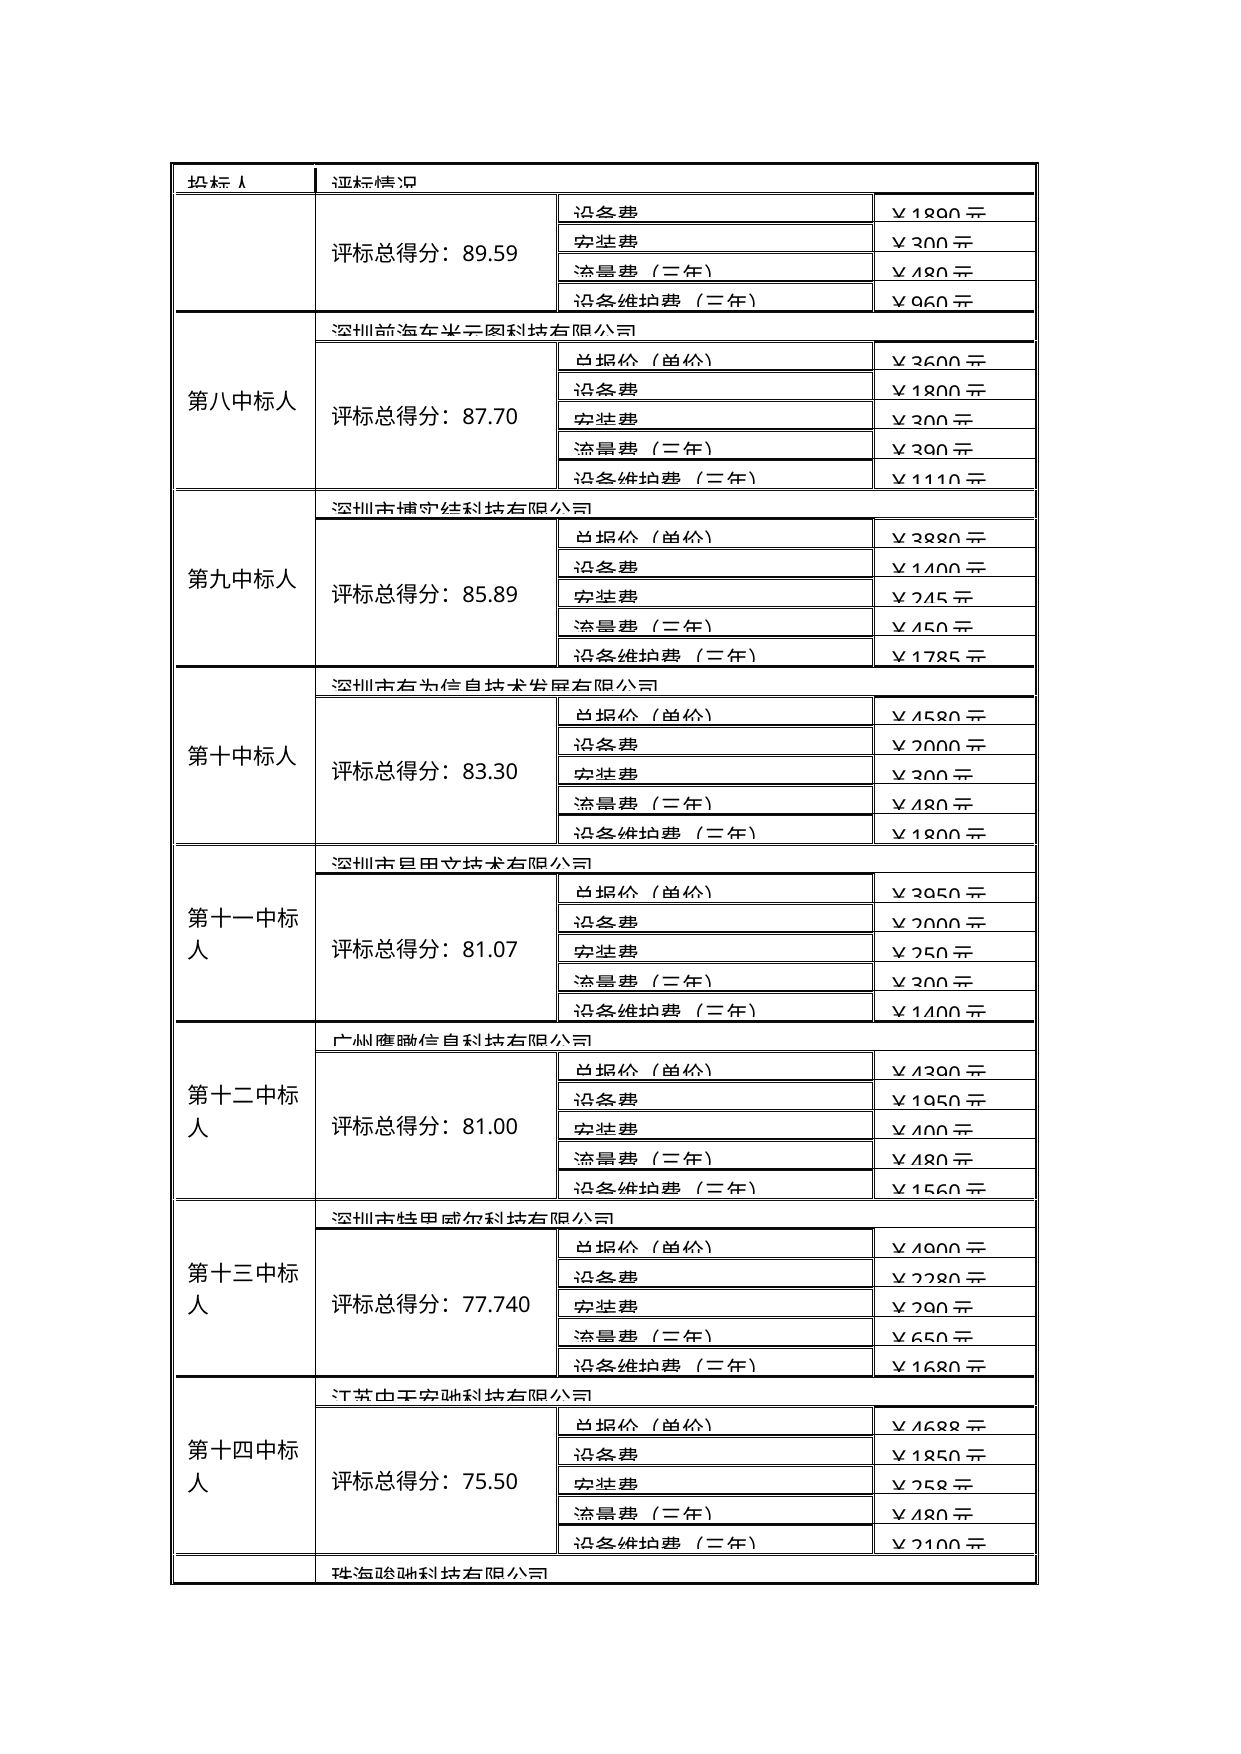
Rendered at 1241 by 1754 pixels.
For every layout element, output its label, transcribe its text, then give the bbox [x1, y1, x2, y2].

table_cell 第十四中标人 [174, 1375, 315, 1552]
table_cell 总报价（单价） [559, 343, 872, 369]
table_cell 流量费（三年） [559, 254, 872, 280]
table_cell 第十二中标人 [174, 1020, 315, 1197]
table_cell 安装费 [559, 1290, 872, 1316]
table_cell 设备费 [559, 1083, 872, 1109]
table_cell ￥250元 [875, 932, 1035, 961]
table_cell 深圳前海车米云图科技有限公司 [316, 310, 1035, 339]
table_cell 流量费（三年） [559, 432, 872, 458]
table_cell 流量费（三年） [559, 964, 872, 990]
table_cell ￥2280元 [875, 1258, 1035, 1286]
table_cell 总报价（单价） [559, 520, 872, 547]
table_cell ￥1400元 [875, 991, 1035, 1020]
table_cell 流量费（三年） [559, 609, 872, 635]
table_cell 设备维护费（三年） [559, 461, 872, 487]
table_cell ￥4580元 [875, 695, 1037, 724]
table_cell 评标总得分：89.59 [316, 195, 556, 310]
table_cell 评标总得分：83.30 [316, 698, 556, 842]
table_cell ￥2000元 [875, 725, 1035, 754]
table_cell 安装费 [559, 935, 872, 961]
table_cell ￥300元 [875, 755, 1035, 783]
table_cell ￥1800元 [875, 814, 1035, 842]
table_cell ￥4688元 [875, 1405, 1037, 1434]
table_cell 设备费 [559, 905, 872, 931]
table_cell ￥3880元 [875, 517, 1036, 547]
table_cell 深圳市特思威尔科技有限公司 [316, 1198, 1036, 1227]
table_cell 设备维护费（三年） [559, 1349, 872, 1375]
table_cell ￥1400元 [875, 548, 1035, 576]
table_cell ￥1950元 [875, 1080, 1035, 1109]
table_cell 设备维护费（三年） [559, 1526, 872, 1552]
table_cell ￥960元 [875, 281, 1035, 310]
table_cell ￥1800元 [875, 370, 1035, 399]
table_cell ￥650元 [875, 1317, 1035, 1345]
table_cell 第十五中标人 [174, 1553, 315, 1582]
table_cell ￥290元 [875, 1287, 1035, 1316]
table_cell 流量费（三年） [559, 787, 872, 813]
table_cell 流量费（三年） [559, 1319, 872, 1345]
table_cell 设备维护费（三年） [559, 1171, 872, 1197]
table_cell 评标总得分：77.740 [316, 1230, 556, 1375]
table_cell ￥2100元 [875, 1524, 1035, 1552]
table_cell 总报价（单价） [559, 698, 872, 724]
table_cell ￥300元 [875, 400, 1035, 428]
table_cell 安装费 [559, 1467, 872, 1493]
table_cell ￥450元 [875, 607, 1035, 635]
table_cell ￥4900元 [875, 1228, 1035, 1257]
table_cell ￥3600元 [875, 340, 1037, 369]
table_cell 第九中标人 [174, 488, 315, 665]
table_cell ￥300元 [875, 962, 1035, 990]
table_cell ￥480元 [875, 252, 1035, 280]
table_cell 评标总得分：81.00 [316, 1053, 556, 1197]
table_cell 第十三中标人 [174, 1198, 315, 1375]
table_cell ￥245元 [875, 577, 1035, 606]
table_cell 第十一中标人 [174, 843, 315, 1020]
table_cell 设备费 [559, 1438, 872, 1464]
table_cell 总报价（单价） [559, 1230, 872, 1257]
table_cell ￥1850元 [875, 1435, 1035, 1464]
table_cell ￥2000元 [875, 903, 1035, 931]
table_cell 设备维护费（三年） [559, 284, 872, 310]
table_cell 安装费 [559, 1112, 872, 1138]
table_cell 安装费 [559, 225, 872, 251]
table_cell 安装费 [559, 580, 872, 606]
table_cell ￥1110元 [875, 459, 1035, 487]
table_cell 设备费 [559, 195, 872, 221]
table_cell ￥1890元 [875, 192, 1035, 221]
table_cell ￥3950元 [875, 873, 1035, 902]
table_cell 设备维护费（三年） [559, 816, 872, 842]
table_cell 评标总得分：87.70 [316, 343, 556, 487]
table_cell 广州鹰瞰信息科技有限公司 [316, 1020, 1035, 1049]
table_cell ￥1785元 [875, 636, 1035, 665]
table_cell 设备费 [559, 373, 872, 399]
table_cell 流量费（三年） [559, 1142, 872, 1168]
table_header 评标情况 [315, 165, 1035, 192]
table_cell 评标总得分：75.50 [316, 1408, 556, 1552]
table_cell 评标总得分：81.07 [316, 875, 556, 1020]
table_cell 设备费 [559, 1260, 872, 1286]
table_cell 总报价（单价） [559, 875, 872, 902]
table_cell 设备费 [559, 728, 872, 754]
table_cell 流量费（三年） [559, 1497, 872, 1523]
table_cell 江苏中天安驰科技有限公司 [316, 1375, 1035, 1404]
table_cell ￥1560元 [875, 1169, 1035, 1197]
table_cell 深圳市有为信息技术发展有限公司 [316, 665, 1035, 694]
table_cell 深圳市博实结科技有限公司 [316, 488, 1036, 517]
table_cell ￥480元 [875, 784, 1035, 813]
table_cell ￥1680元 [875, 1346, 1035, 1375]
table_cell 第十中标人 [174, 665, 315, 842]
table_cell 深圳市易甲文技术有限公司 [316, 843, 1036, 872]
table_cell ￥480元 [875, 1494, 1035, 1523]
table_cell 第八中标人 [174, 310, 315, 487]
table_cell 总报价（单价） [559, 1053, 872, 1079]
table_cell ￥258元 [875, 1465, 1035, 1493]
table_cell ￥400元 [875, 1110, 1035, 1138]
table_cell 设备费 [559, 550, 872, 576]
table_cell 珠海骏驰科技有限公司 [316, 1553, 1036, 1582]
table_cell 设备维护费（三年） [559, 994, 872, 1020]
table_cell ￥4390元 [875, 1051, 1035, 1079]
table_cell 安装费 [559, 402, 872, 428]
table_cell 评标总得分：85.89 [316, 520, 556, 665]
table_cell 安装费 [559, 757, 872, 783]
table_cell 设备维护费（三年） [559, 639, 872, 665]
table_cell 总报价（单价） [559, 1408, 872, 1434]
table_cell ￥390元 [875, 429, 1035, 458]
table_cell ￥480元 [875, 1139, 1035, 1168]
table_header 投标人 [174, 164, 315, 192]
table_cell ￥300元 [875, 222, 1035, 251]
